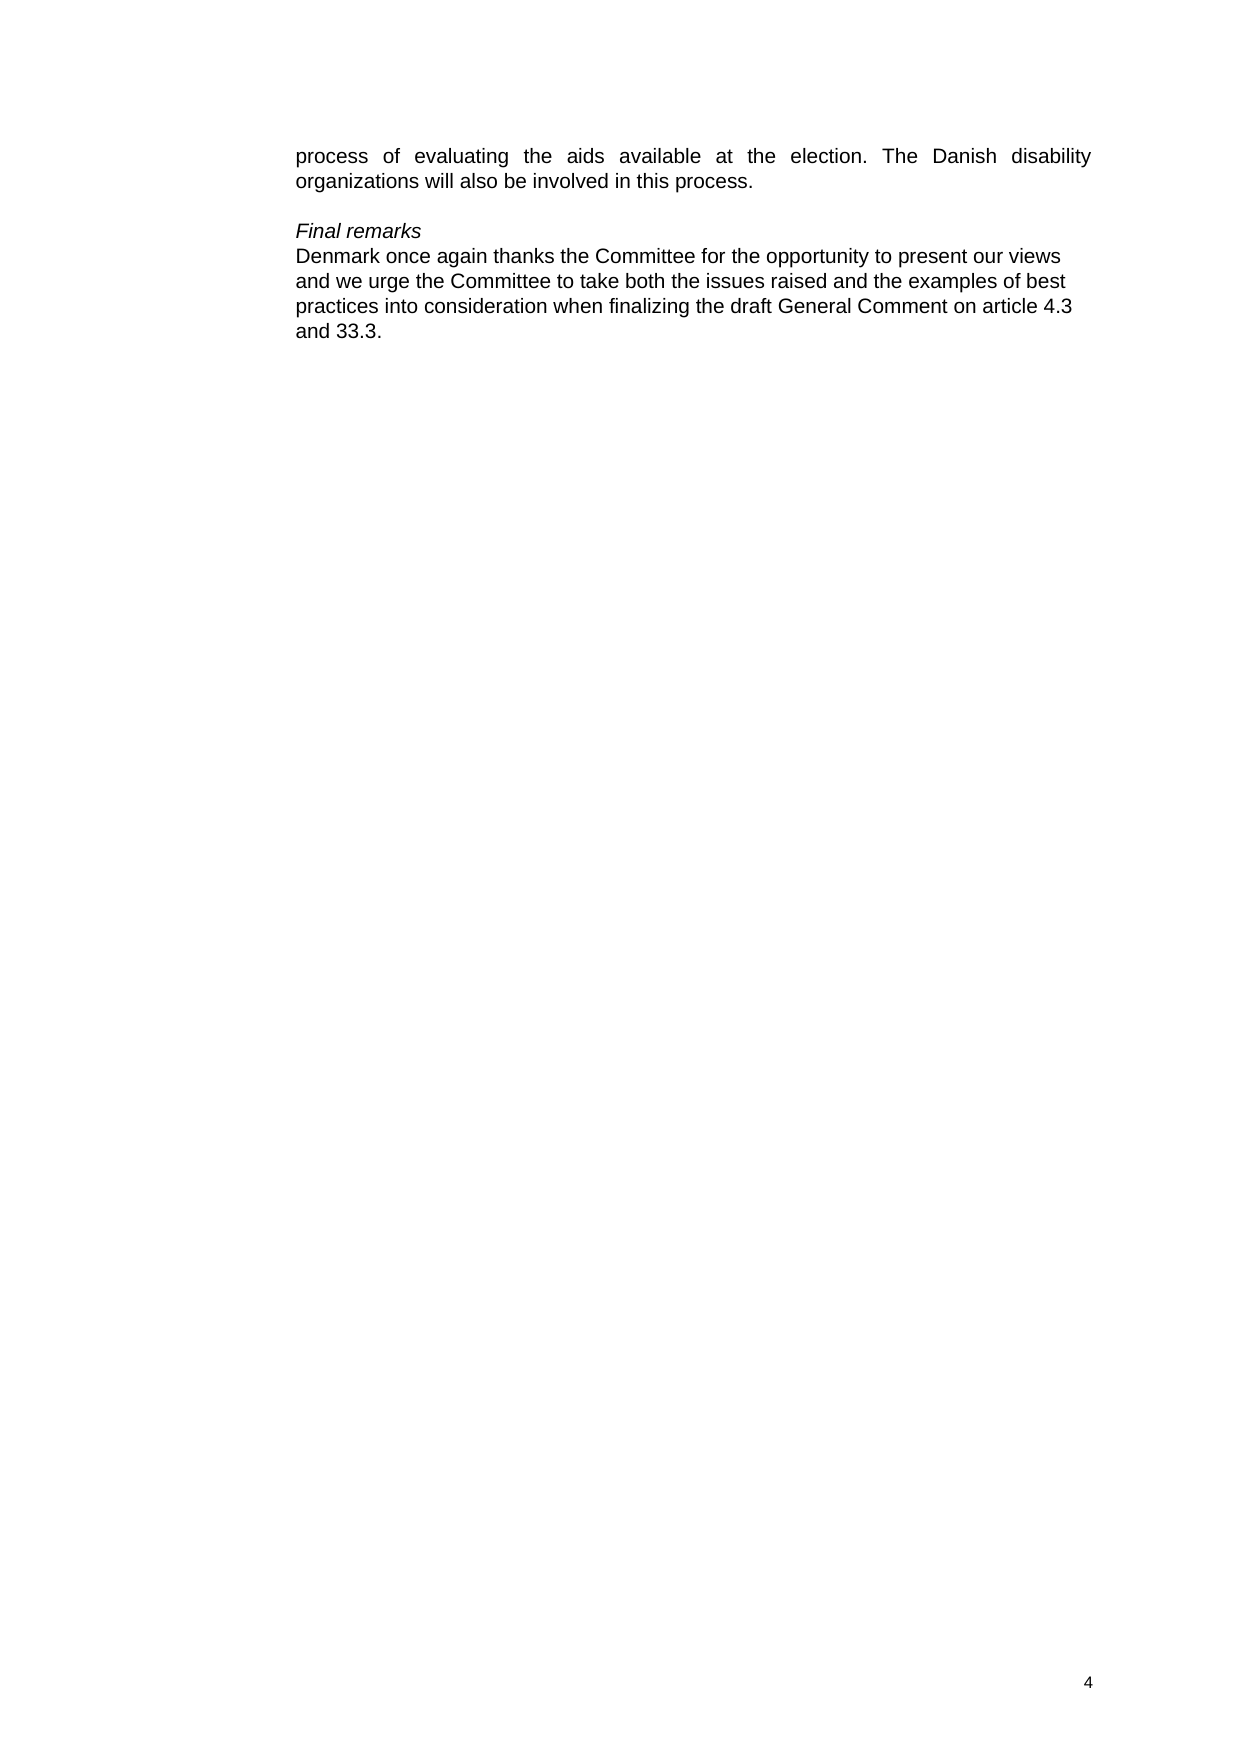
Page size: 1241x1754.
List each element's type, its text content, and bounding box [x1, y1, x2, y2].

text Denmark once again thanks the Committee for the opportunity to present our views and we urge the Committee to take both the issues raised and the examples of best practices into consideration when finalizing the draft General Comment on article 4.3 and 33.3. [295, 243, 1092, 343]
text Final remarks [295, 218, 1092, 243]
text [295, 143, 1092, 193]
